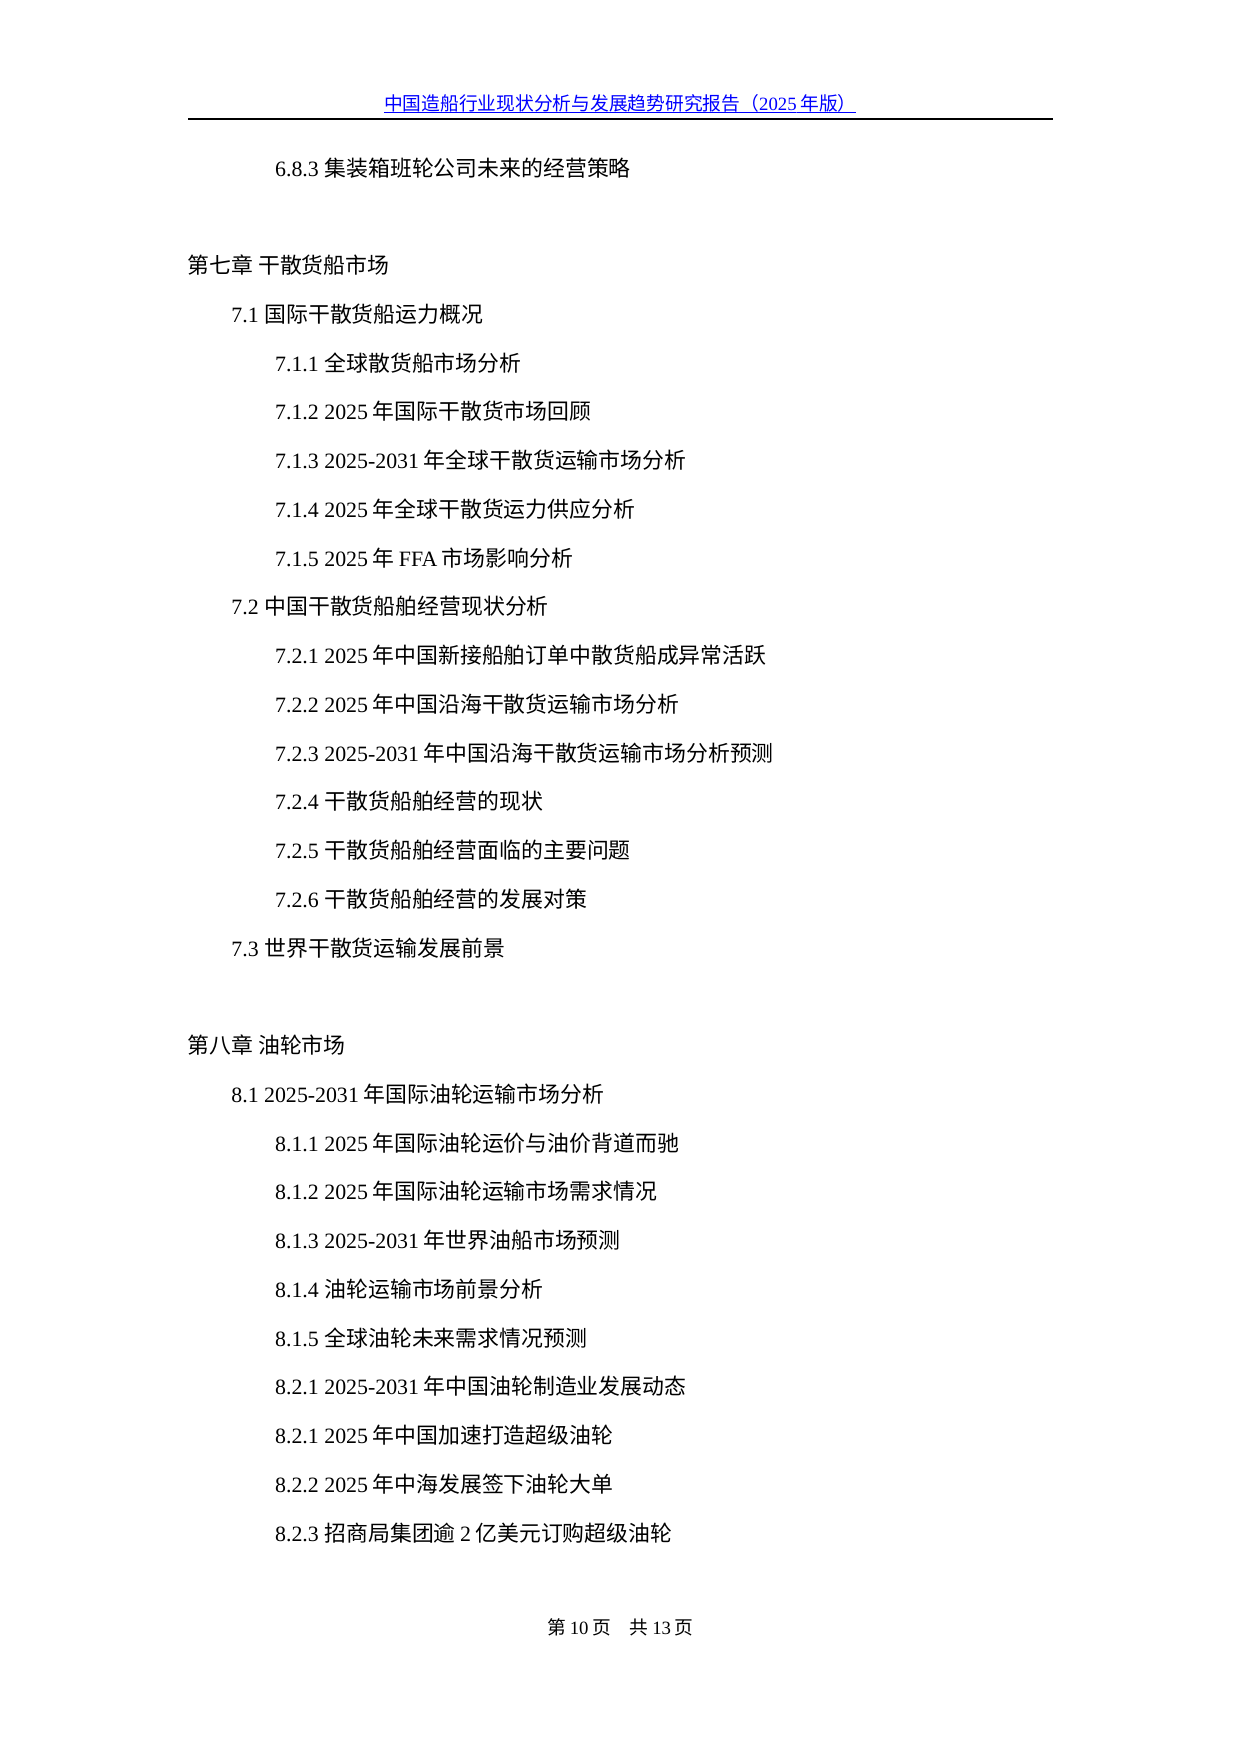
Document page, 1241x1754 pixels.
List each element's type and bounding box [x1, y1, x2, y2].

text [187, 150, 1053, 1548]
